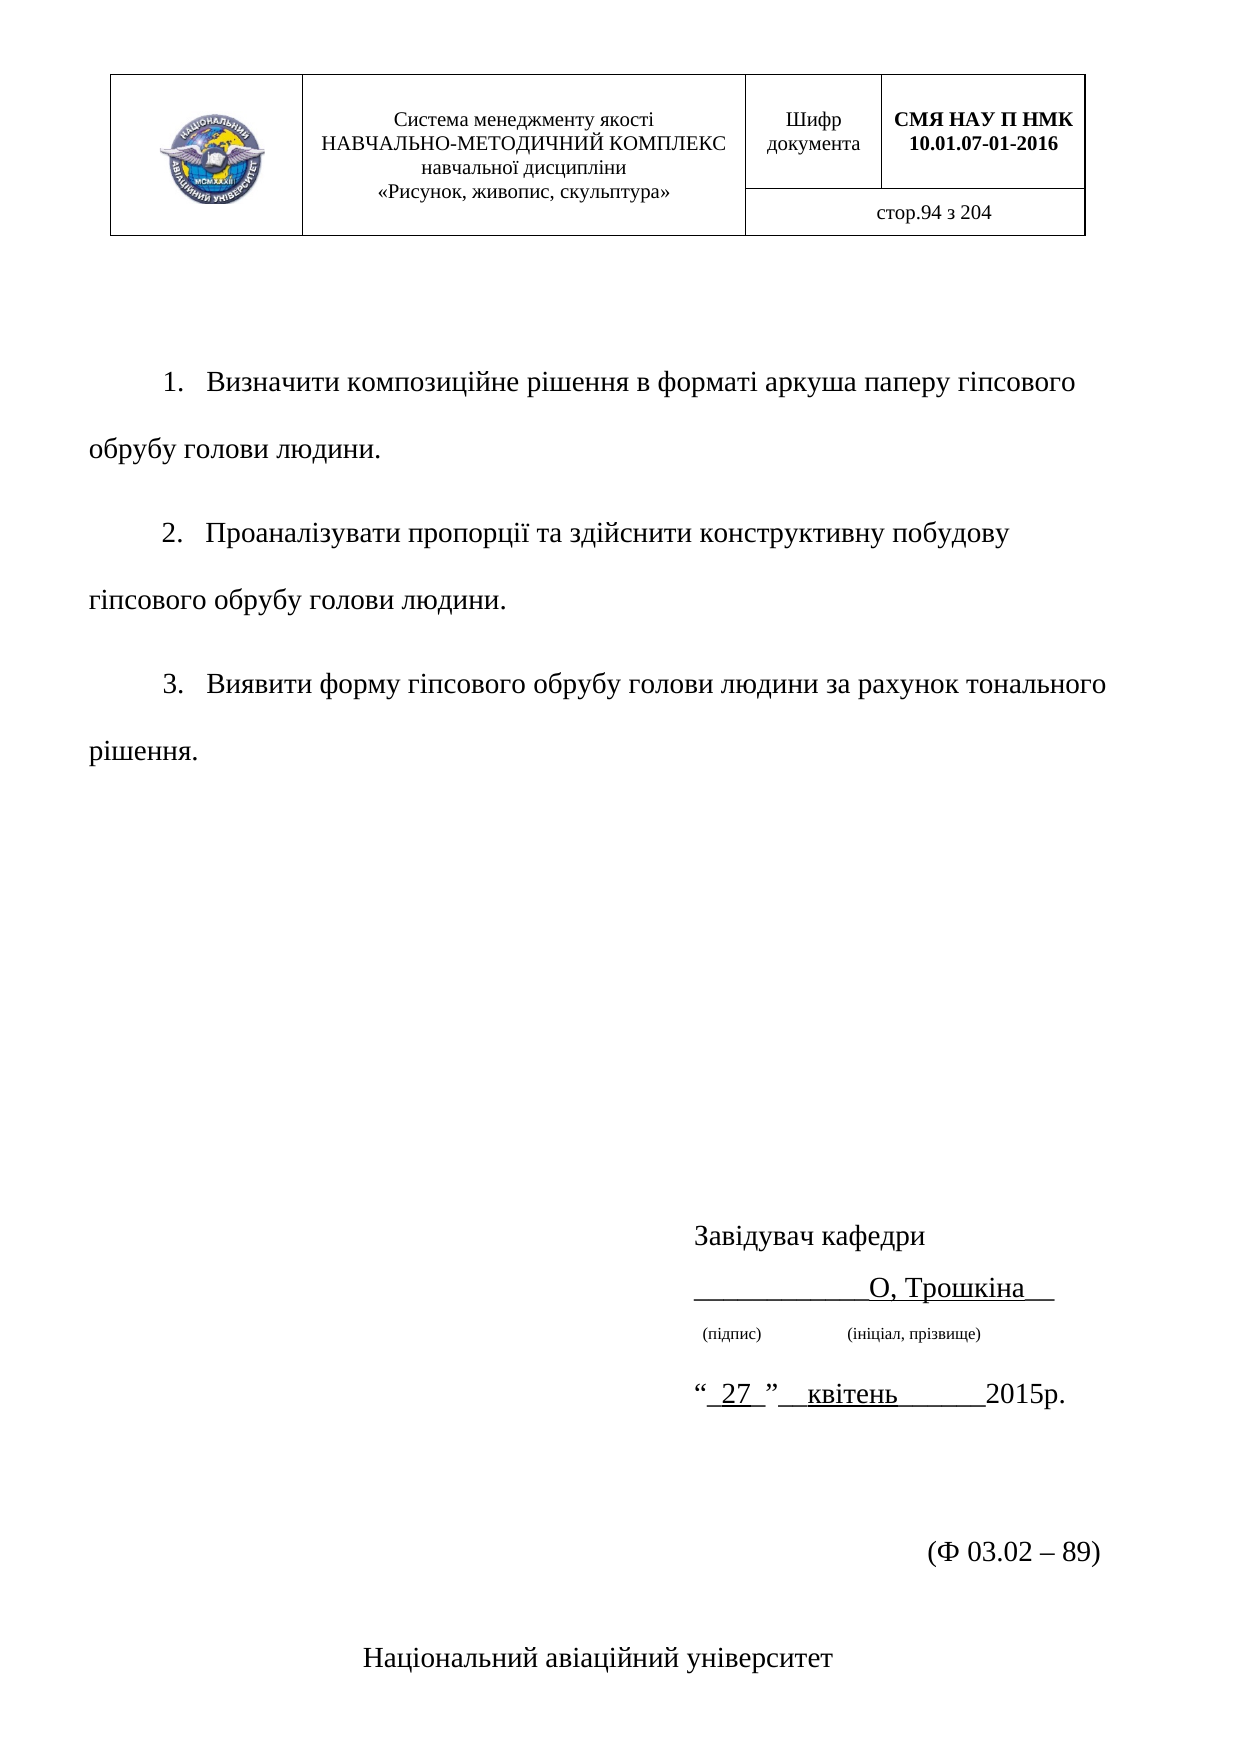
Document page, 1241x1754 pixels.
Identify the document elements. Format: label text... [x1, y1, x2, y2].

text (підпис) (ініціал, прізвище) [694, 1323, 1107, 1357]
text Завідувач кафедри [694, 1218, 1107, 1251]
text “_27_”__квітень______2015р. [694, 1376, 1107, 1410]
text (Ф 03.02 – 89) [88, 1534, 1107, 1568]
text ____________О, Трошкіна__ [694, 1271, 1107, 1304]
text 1. Визначити композиційне рішення в форматі аркуша паперу гіпсового обрубу голови людини. [88, 364, 1107, 465]
text Національний авіаційний університет [88, 1640, 1107, 1674]
text 3. Виявити форму гіпсового обрубу голови людини за рахунок тонального рішення. [88, 666, 1107, 767]
picture [158, 111, 265, 203]
text 2. Проаналізувати пропорції та здійснити конструктивну побудову гіпсового обрубу голови людини. [88, 515, 1107, 616]
